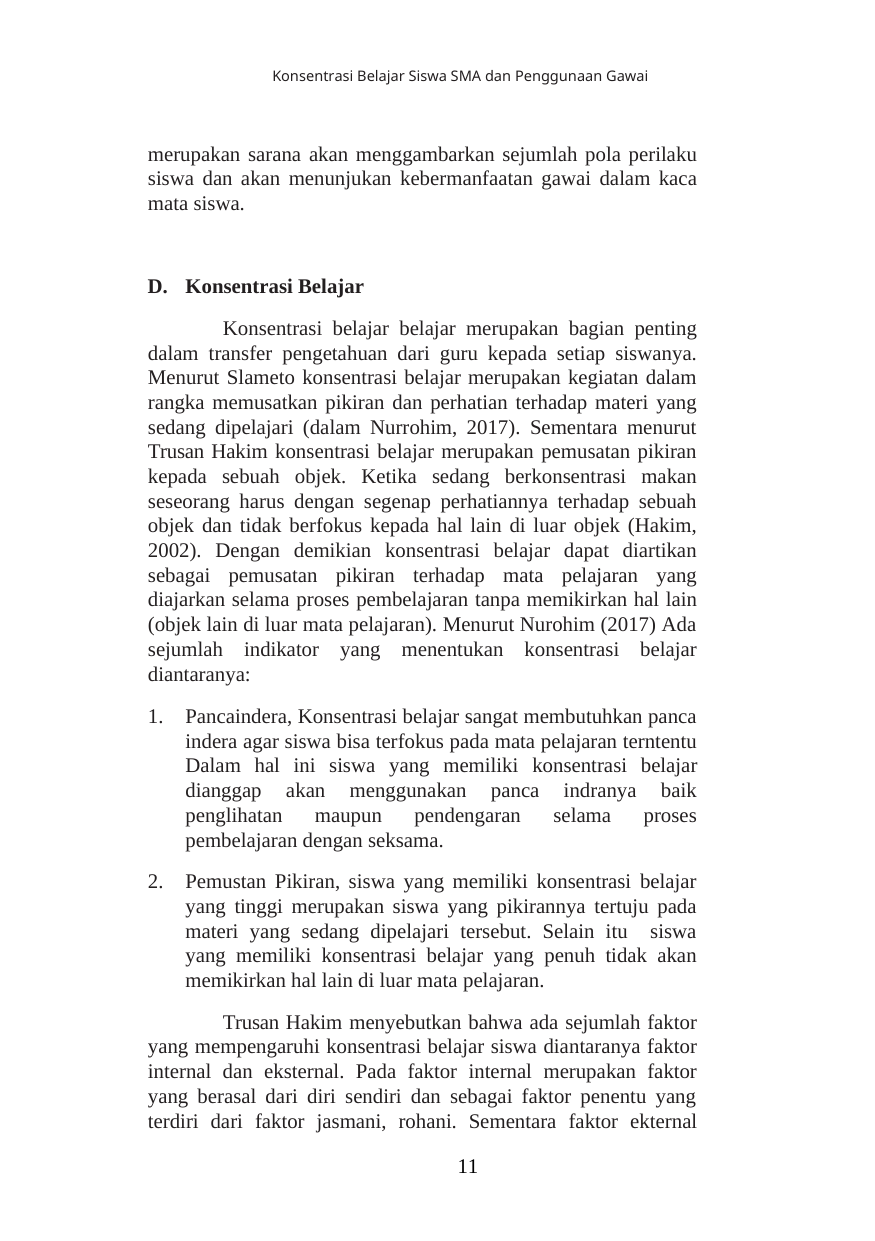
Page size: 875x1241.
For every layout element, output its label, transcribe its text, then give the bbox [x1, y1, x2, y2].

text Konsentrasi belajar belajar merupakan bagian penting dalam transfer pengetahuan dari guru kepada setiap siswanya. Menurut Slameto konsentrasi belajar merupakan kegiatan dalam rangka memusatkan pikiran dan perhatian terhadap materi yang sedang dipelajari (dalam Nurrohim, 2017). Sementara menurut Trusan Hakim konsentrasi belajar merupakan pemusatan pikiran kepada sebuah objek. Ketika sedang berkonsentrasi makan seseorang harus dengan segenap perhatiannya terhadap sebuah objek dan tidak berfokus kepada hal lain di luar objek (Hakim, 2002). Dengan demikian konsentrasi belajar dapat diartikan sebagai pemusatan pikiran terhadap mata pelajaran yang diajarkan selama proses pembelajaran tanpa memikirkan hal lain (objek lain di luar mata pelajaran). Menurut Nurohim (2017) Ada sejumlah indikator yang menentukan konsentrasi belajar diantaranya: [148, 316, 697, 686]
list Pemustan Pikiran, siswa yang memiliki konsentrasi belajar yang tinggi merupakan siswa yang pikirannya tertuju pada materi yang sedang dipelajari tersebut. Selain itu siswa yang memiliki konsentrasi belajar yang penuh tidak akan memikirkan hal lain di luar mata pelajaran. [148, 869, 697, 992]
subtitle Konsentrasi Belajar [147, 274, 791, 298]
text merupakan sarana akan menggambarkan sejumlah pola perilaku siswa dan akan menunjukan kebermanfaatan gawai dalam kaca mata siswa. [148, 141, 697, 215]
list Pancaindera, Konsentrasi belajar sangat membutuhkan panca indera agar siswa bisa terfokus pada mata pelajaran terntentu Dalam hal ini siswa yang memiliki konsentrasi belajar dianggap akan menggunakan panca indranya baik penglihatan maupun pendengaran selama proses pembelajaran dengan seksama. [148, 704, 697, 852]
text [148, 1010, 697, 1133]
